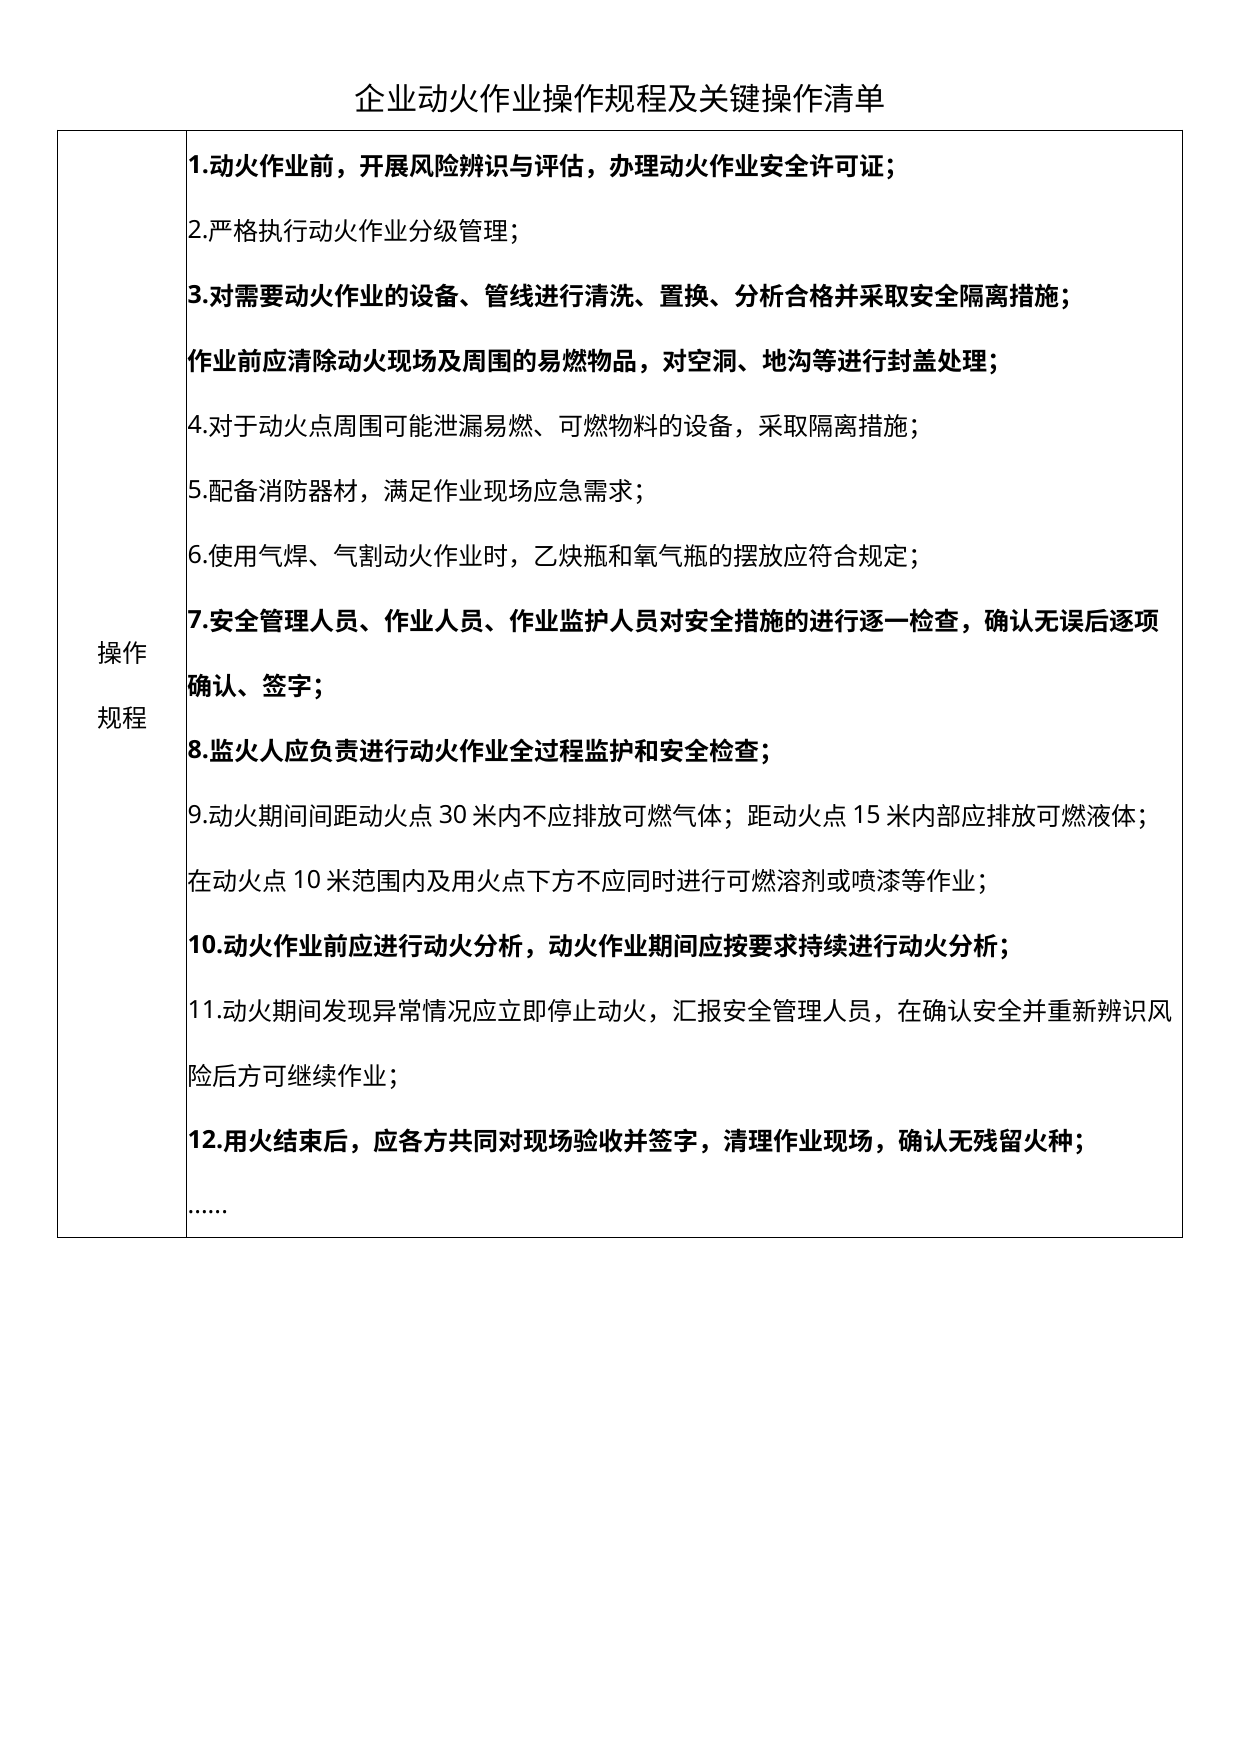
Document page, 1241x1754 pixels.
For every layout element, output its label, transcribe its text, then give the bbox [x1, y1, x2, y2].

table_header 操作 规程 [58, 131, 186, 1237]
text 企业动火作业操作规程及关键操作清单 [59, 64, 1181, 129]
table_header 1.动火作业前，开展风险辨识与评估，办理动火作业安全许可证； 2.严格执行动火作业分级管理； 3.对需要动火作业的设备、管线进行清洗、置换、分析合格并采取安全隔离措施； 作业前应清除动火现场及周围的易燃物品，对空洞、地沟等进行封盖处理； 4.对于动火点周围可能泄漏易燃、可燃物料的设备，采取隔离措施； 5.配备消防器材，满足作业现场应急需求； 6.使用气焊、气割动火作业时，乙炔瓶和氧气瓶的摆放应符合规定； 7.安全管理人员、作业人员、作业监护人员对安全措施的进行逐一检查，确认无误后逐项确认、签字； 8.监火人应负责进行动火作业全过程监护和安全检查； 9.动火期间间距动火点30米内不应排放可燃气体；距动火点15米内部应排放可燃液体；在动火点10米范围内及用火点下方不应同时进行可燃溶剂或喷漆等作业； 10.动火作业前应进行动火分析，动火作业期间应按要求持续进行动火分析； 11.动火期间发现异常情况应立即停止动火，汇报安全管理人员，在确认安全并重新辨识风险后方可继续作业； 12.用火结束后，应各方共同对现场验收并签字，清理作业现场，确认无残留火种； ...... [187, 131, 1182, 1237]
